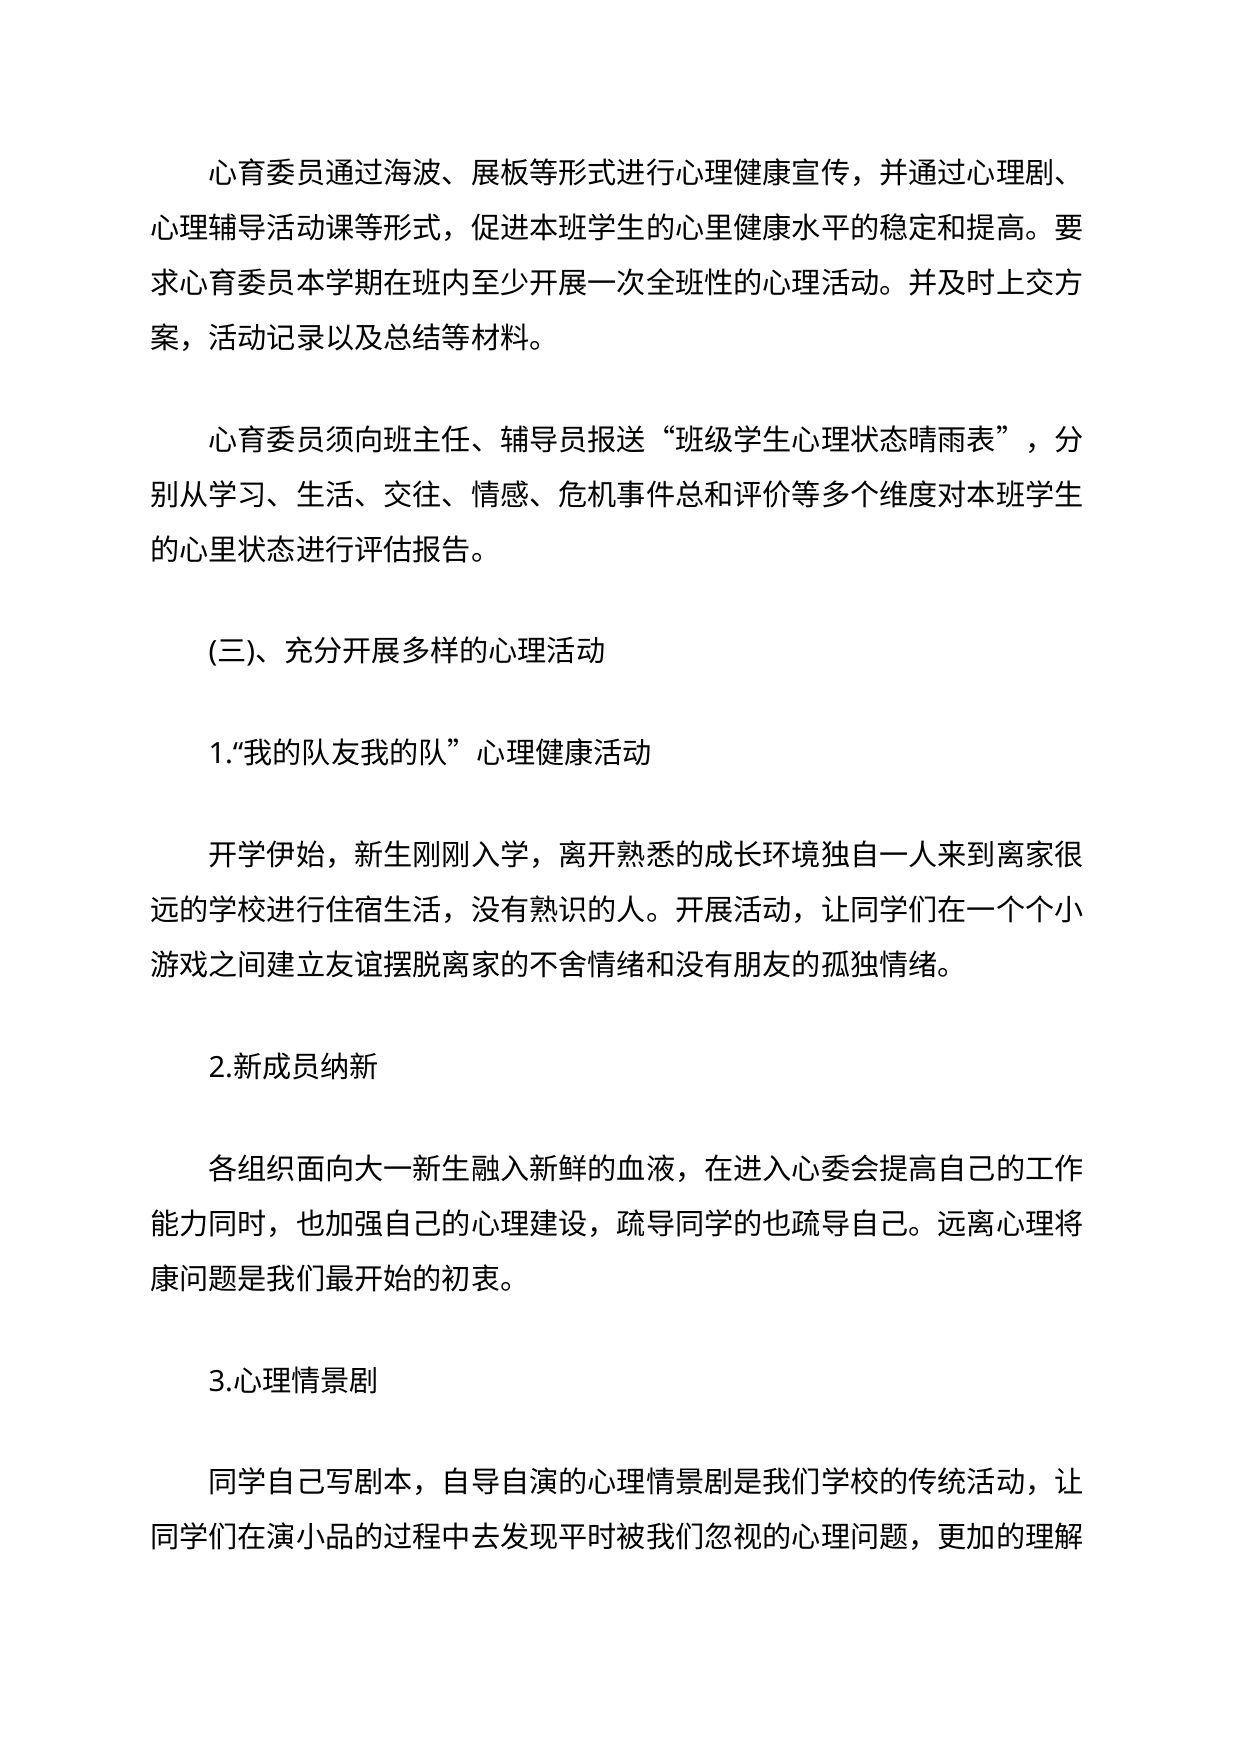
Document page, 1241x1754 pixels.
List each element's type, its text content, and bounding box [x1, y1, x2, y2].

text 1.“我的队友我的队”心理健康活动 [150, 730, 1090, 772]
text 2.新成员纳新 [150, 1043, 1090, 1086]
text 开学伊始，新生刚刚入学，离开熟悉的成长环境独自一人来到离家很远的学校进行住宿生活，没有熟识的人。开展活动，让同学们在一个个小游戏之间建立友谊摆脱离家的不舍情绪和没有朋友的孤独情绪。 [150, 832, 1090, 984]
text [150, 1459, 1090, 1556]
text 各组织面向大一新生融入新鲜的血液，在进入心委会提高自己的工作能力同时，也加强自己的心理建设，疏导同学的也疏导自己。远离心理将康问题是我们最开始的初衷。 [150, 1146, 1090, 1298]
text 心育委员须向班主任、辅导员报送“班级学生心理状态晴雨表”，分别从学习、生活、交往、情感、危机事件总和评价等多个维度对本班学生的心里状态进行评估报告。 [150, 416, 1090, 568]
text 心育委员通过海波、展板等形式进行心理健康宣传，并通过心理剧、心理辅导活动课等形式，促进本班学生的心里健康水平的稳定和提高。要求心育委员本学期在班内至少开展一次全班性的心理活动。并及时上交方案，活动记录以及总结等材料。 [150, 150, 1090, 357]
text 3.心理情景剧 [150, 1357, 1090, 1399]
text (三)、充分开展多样的心理活动 [150, 628, 1090, 670]
